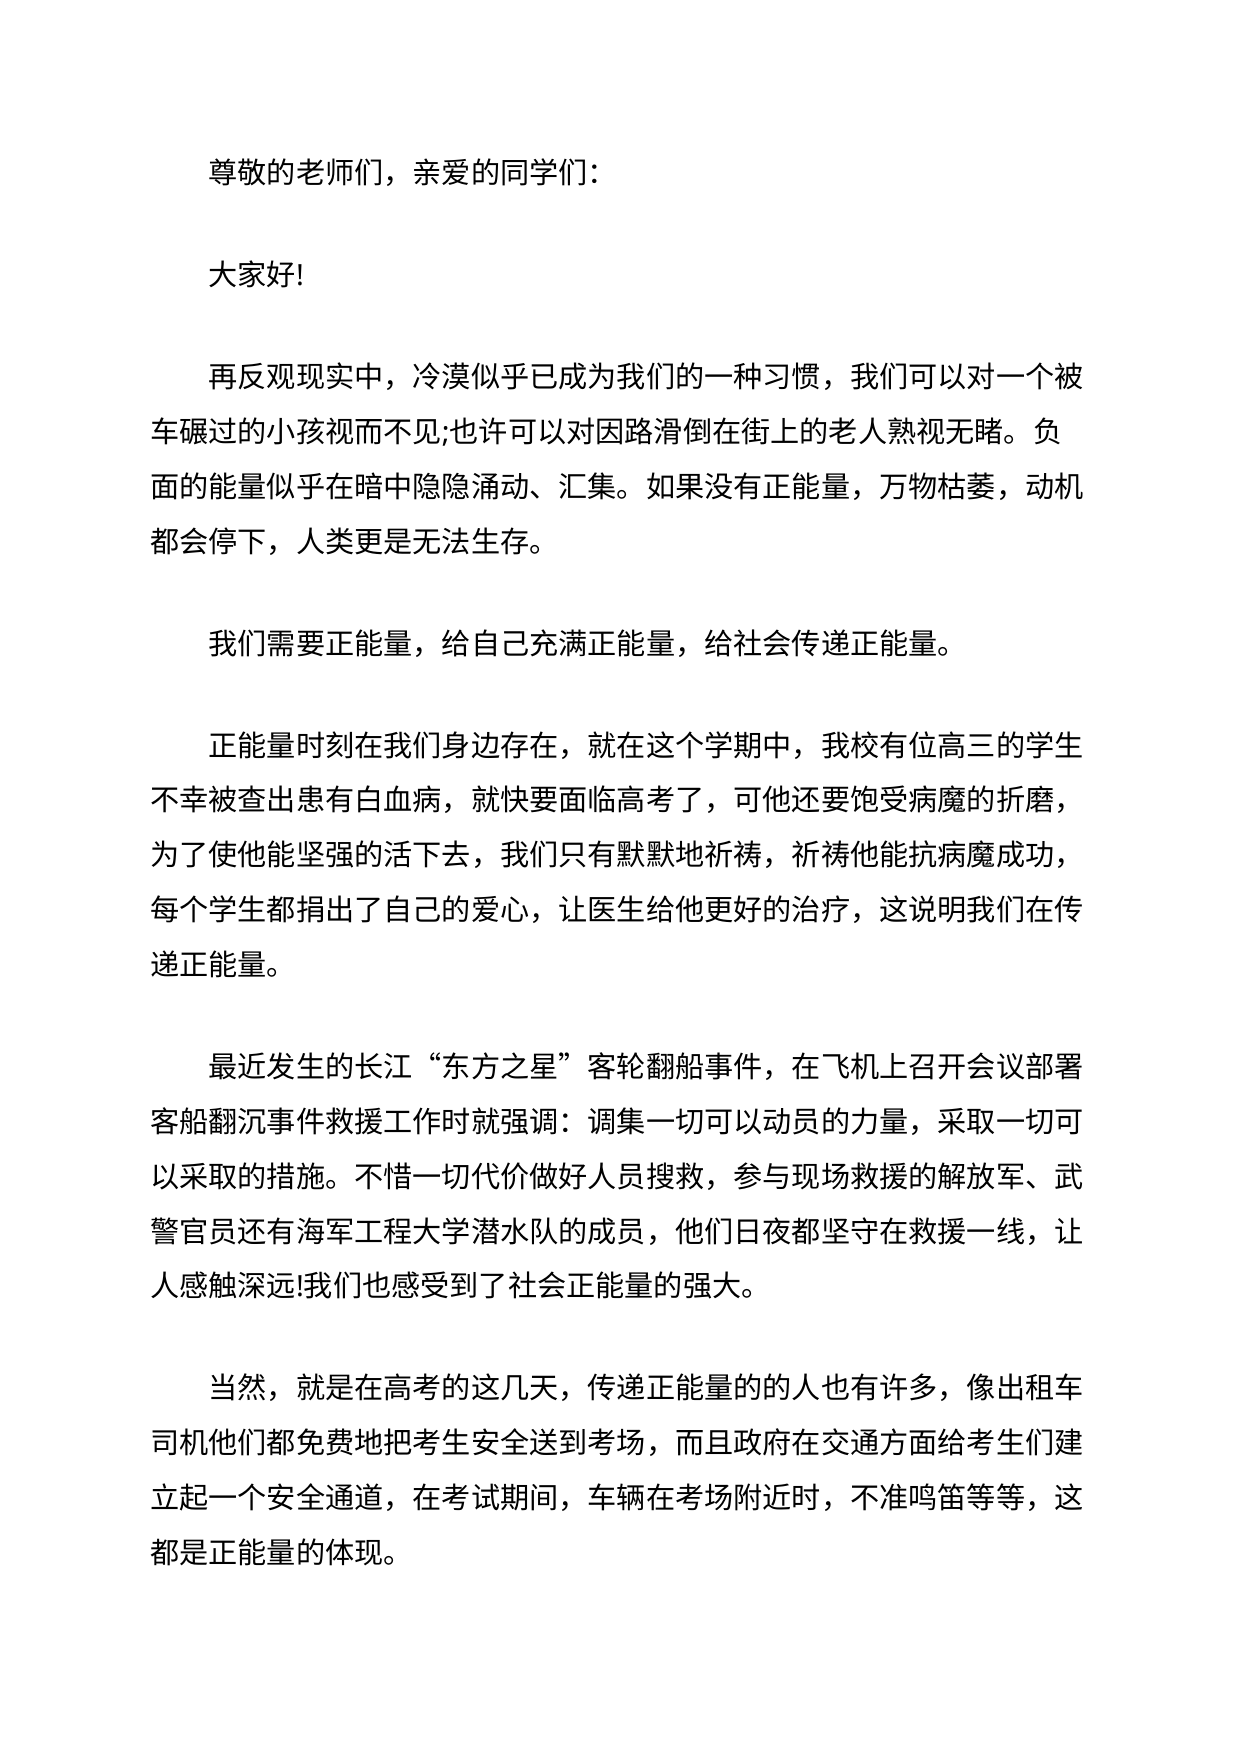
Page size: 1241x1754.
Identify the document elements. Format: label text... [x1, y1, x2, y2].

text 正能量时刻在我们身边存在，就在这个学期中，我校有位高三的学生不幸被查出患有白血病，就快要面临高考了，可他还要饱受病魔的折磨，为了使他能坚强的活下去，我们只有默默地祈祷，祈祷他能抗病魔成功，每个学生都捐出了自己的爱心，让医生给他更好的治疗，这说明我们在传递正能量。 [150, 722, 1090, 984]
text 大家好! [150, 252, 1090, 294]
text 尊敬的老师们，亲爱的同学们： [150, 150, 1090, 192]
text 当然，就是在高考的这几天，传递正能量的的人也有许多，像出租车司机他们都免费地把考生安全送到考场，而且政府在交通方面给考生们建立起一个安全通道，在考试期间，车辆在考场附近时，不准鸣笛等等，这都是正能量的体现。 [150, 1365, 1090, 1572]
text 最近发生的长江“东方之星”客轮翻船事件，在飞机上召开会议部署客船翻沉事件救援工作时就强调：调集一切可以动员的力量，采取一切可以采取的措施。不惜一切代价做好人员搜救，参与现场救援的解放军、武警官员还有海军工程大学潜水队的成员，他们日夜都坚守在救援一线，让人感触深远!我们也感受到了社会正能量的强大。 [150, 1043, 1090, 1305]
text 我们需要正能量，给自己充满正能量，给社会传递正能量。 [150, 620, 1090, 663]
text 再反观现实中，冷漠似乎已成为我们的一种习惯，我们可以对一个被车碾过的小孩视而不见;也许可以对因路滑倒在街上的老人熟视无睹。负面的能量似乎在暗中隐隐涌动、汇集。如果没有正能量，万物枯萎，动机都会停下，人类更是无法生存。 [150, 354, 1090, 561]
